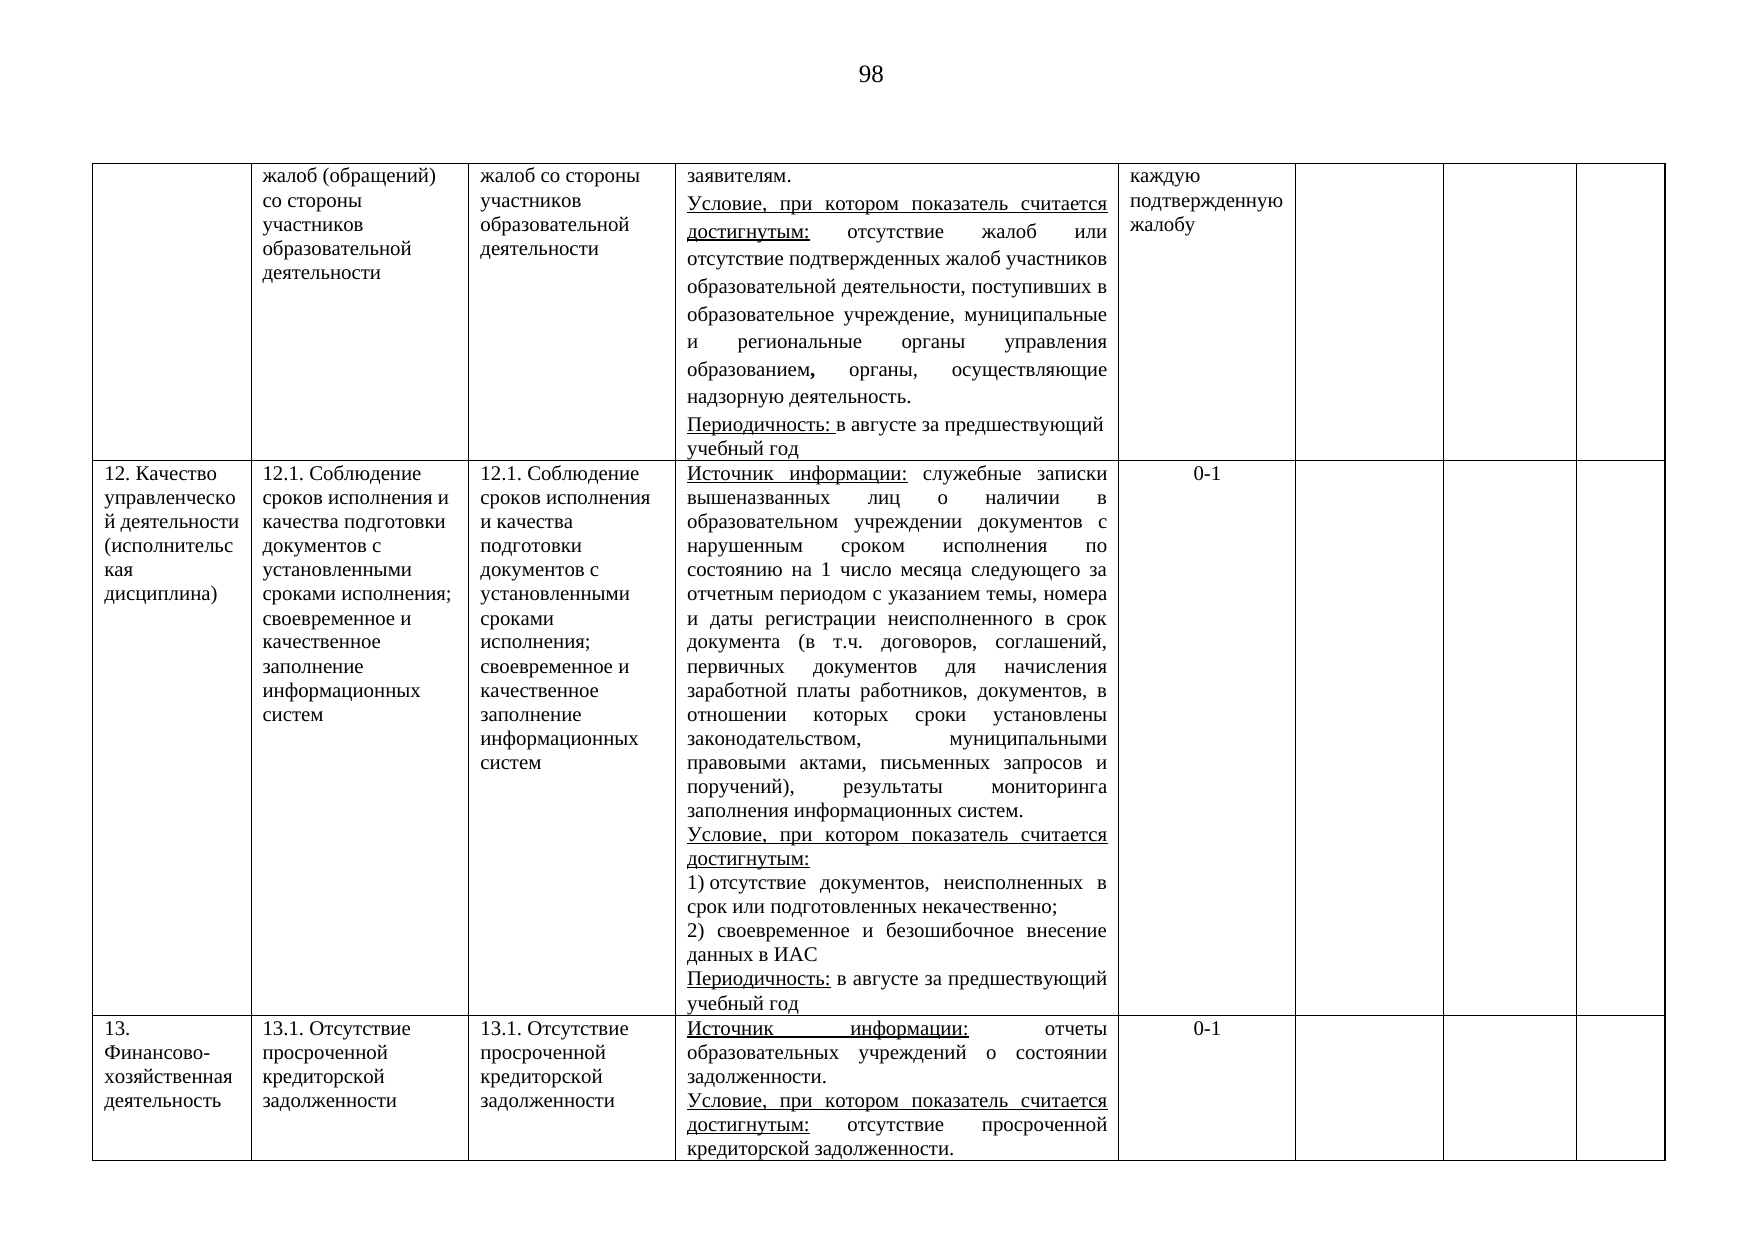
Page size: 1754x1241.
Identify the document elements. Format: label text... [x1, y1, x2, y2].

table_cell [252, 1016, 468, 1160]
table_cell [1577, 461, 1664, 1014]
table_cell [469, 164, 675, 460]
table_cell [1444, 461, 1576, 1014]
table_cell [676, 1016, 1118, 1160]
table_cell 12.1. Соблюдение сроков исполнения и качества подготовки документов с установленными сроками исполнения; своевременное и качественное заполнение информационных систем [252, 461, 468, 1014]
table_cell 12.1. Соблюдение сроков исполнения и качества подготовки документов с установленными сроками исполнения; своевременное и качественное заполнение информационных систем [469, 461, 675, 1014]
table_cell [1296, 461, 1443, 1014]
table_cell [1577, 164, 1664, 460]
table_cell 12. Качество управленческой деятельности (исполнительская дисциплина) [93, 461, 251, 1014]
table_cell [469, 1016, 675, 1160]
table_cell [1444, 164, 1576, 460]
table_cell [1444, 1016, 1576, 1160]
table_cell [1296, 164, 1443, 460]
table_cell [1577, 1016, 1664, 1160]
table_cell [93, 1016, 251, 1160]
table_cell 0-1 [1119, 461, 1295, 1014]
table_cell Источник информации: служебные записки вышеназванных лиц о наличии в образовательном учреждении документов с нарушенным сроком исполнения по состоянию на 1 число месяца следующего за отчетным периодом с указанием темы, номера и даты регистрации неисполненного в срок документа (в т.ч. договоров, соглашений, первичных документов для начисления заработной платы работников, документов, в отношении которых сроки установлены законодательством, муниципальными правовыми актами, письменных запросов и поручений), результаты мониторинга заполнения информационных систем. Условие, при котором показатель считается достигнутым: 1) отсутствие документов, неисполненных в срок или подготовленных некачественно; 2) своевременное и безошибочное внесение данных в ИАС Периодичность: в августе за предшествующий учебный год [676, 461, 1118, 1014]
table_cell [676, 164, 1118, 460]
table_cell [1119, 164, 1295, 460]
table_cell 0-1 [1119, 1016, 1295, 1160]
table_cell [1296, 1016, 1443, 1160]
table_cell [252, 164, 468, 460]
